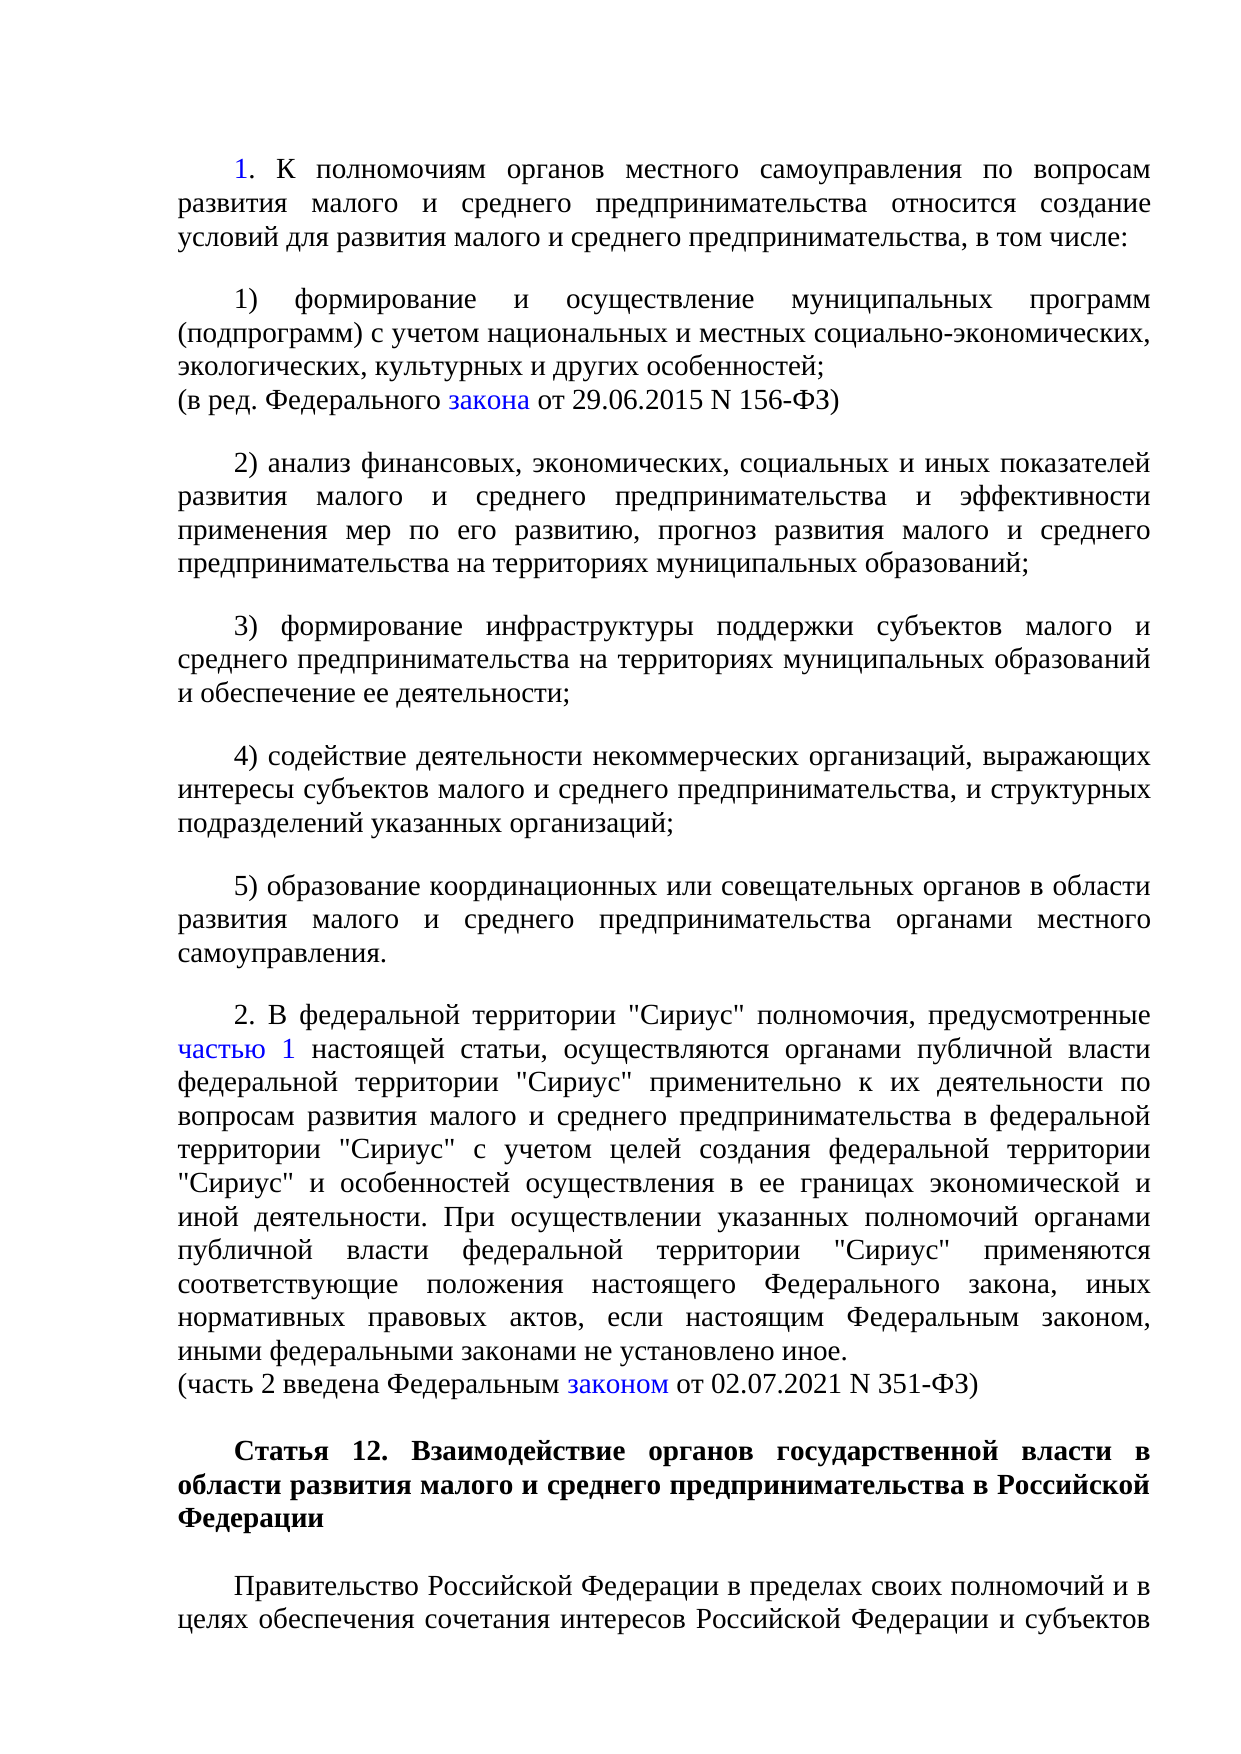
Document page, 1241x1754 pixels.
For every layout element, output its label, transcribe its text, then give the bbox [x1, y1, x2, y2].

text 2) анализ финансовых, экономических, социальных и иных показателей развития малого и среднего предпринимательства и эффективности применения мер по его развитию, прогноз развития малого и среднего предпринимательства на территориях муниципальных образований; [177, 445, 1152, 579]
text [177, 1568, 1152, 1635]
text 1. К полномочиям органов местного самоуправления по вопросам развития малого и среднего предпринимательства относится создание условий для развития малого и среднего предпринимательства, в том числе: [177, 152, 1152, 252]
text 4) содействие деятельности некоммерческих организаций, выражающих интересы субъектов малого и среднего предпринимательства, и структурных подразделений указанных организаций; [177, 738, 1152, 838]
text 3) формирование инфраструктуры поддержки субъектов малого и среднего предпринимательства на территориях муниципальных образований и обеспечение ее деятельности; [177, 608, 1152, 709]
text 1) формирование и осуществление муниципальных программ (подпрограмм) с учетом национальных и местных социально-экономических, экологических, культурных и других особенностей; [177, 281, 1152, 382]
text 2. В федеральной территории "Сириус" полномочия, предусмотренные частью 1 настоящей статьи, осуществляются органами публичной власти федеральной территории "Сириус" применительно к их деятельности по вопросам развития малого и среднего предпринимательства в федеральной территории "Сириус" с учетом целей создания федеральной территории "Сириус" и особенностей осуществления в ее границах экономической и иной деятельности. При осуществлении указанных полномочий органами публичной власти федеральной территории "Сириус" применяются соответствующие положения настоящего Федерального закона, иных нормативных правовых актов, если настоящим Федеральным законом, иными федеральными законами не установлено иное. [177, 997, 1152, 1366]
title Статья 12. Взаимодействие органов государственной власти в области развития малого и среднего предпринимательства в Российской Федерации [177, 1433, 1152, 1534]
text (в ред. Федерального закона от 29.06.2015 N 156-ФЗ) [177, 382, 1152, 416]
text (часть 2 введена Федеральным законом от 02.07.2021 N 351-ФЗ) [177, 1366, 1152, 1400]
text 5) образование координационных или совещательных органов в области развития малого и среднего предпринимательства органами местного самоуправления. [177, 868, 1152, 968]
